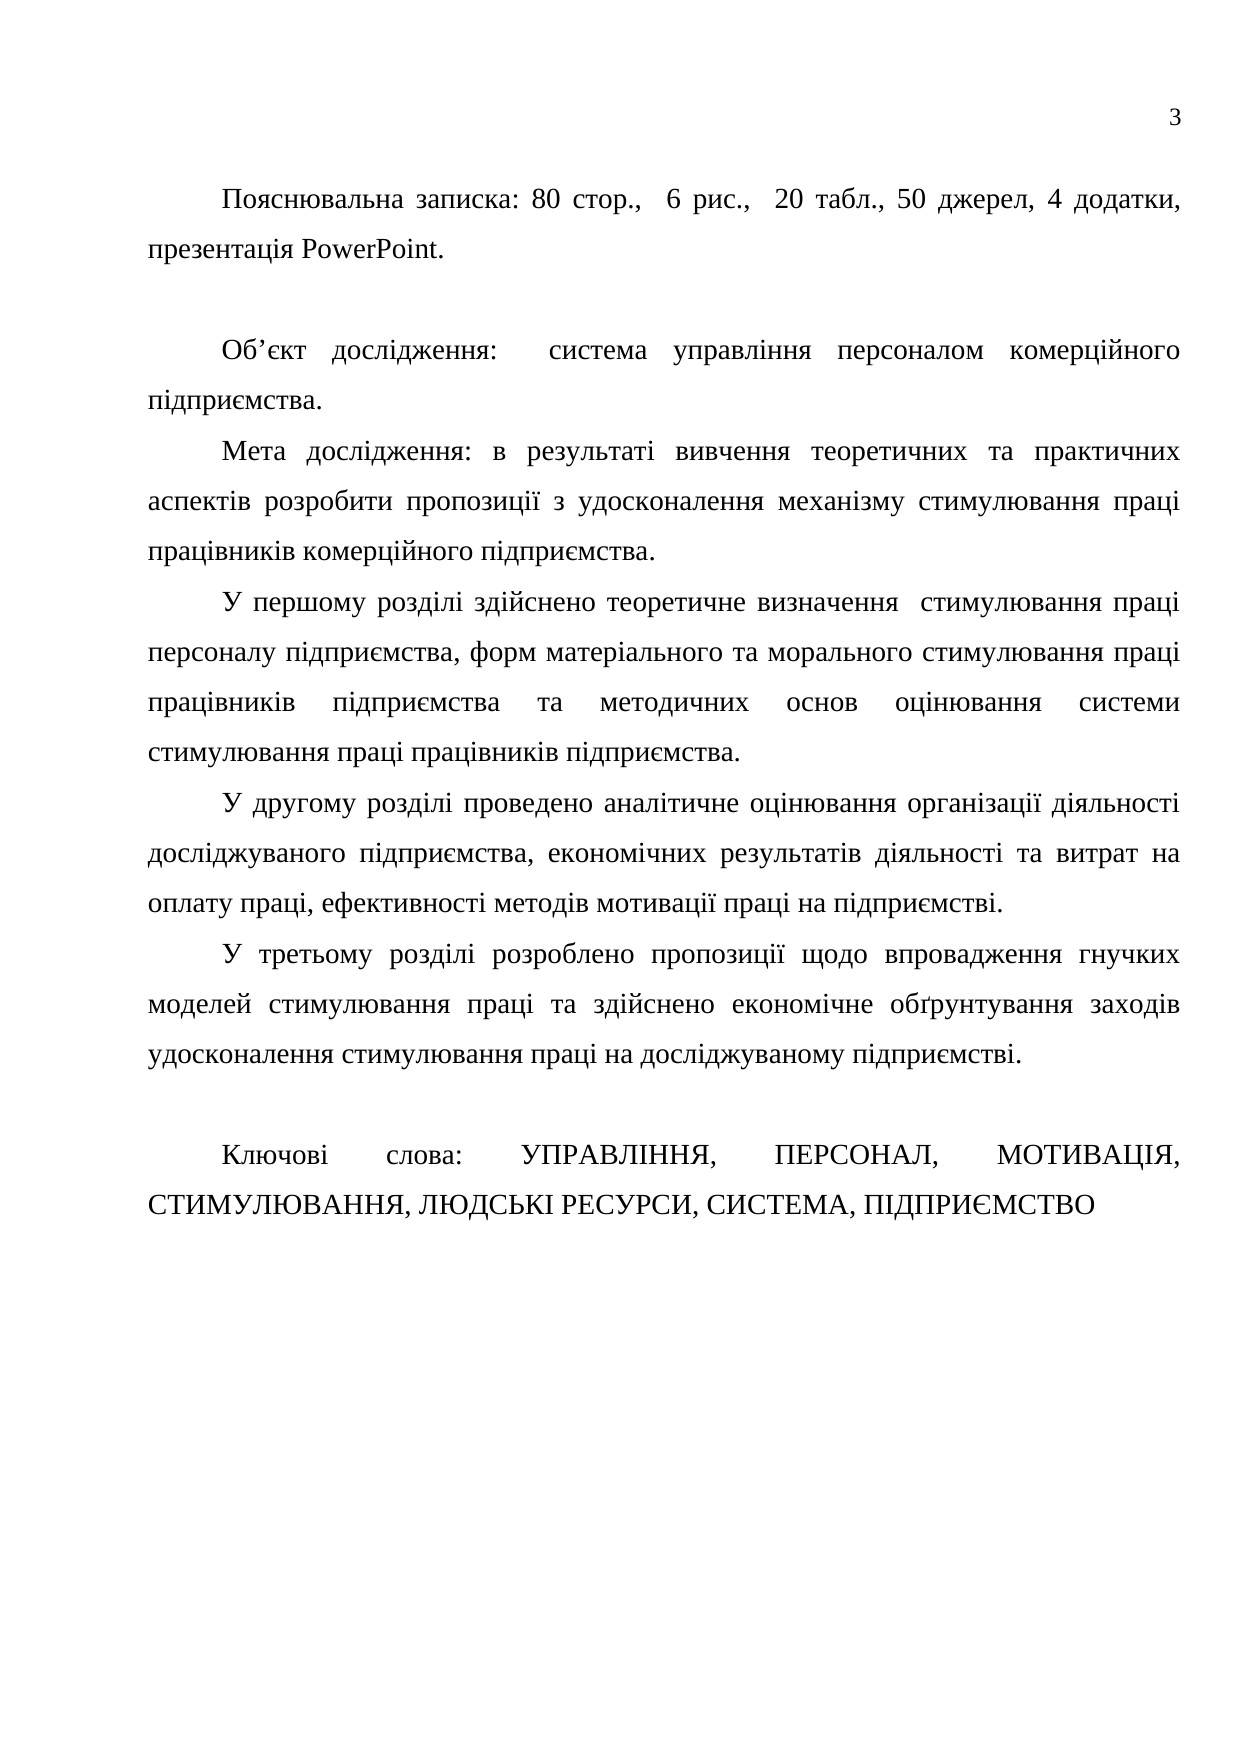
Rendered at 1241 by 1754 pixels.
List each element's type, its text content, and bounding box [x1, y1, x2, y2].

text У другому розділі проведено аналітичне оцінювання організації діяльності досліджуваного підприємства, економічних результатів діяльності та витрат на оплату праці, ефективності методів мотивації праці на підприємстві. [148, 785, 1181, 919]
text Ключові слова: УПРАВЛІННЯ, ПЕРСОНАЛ, МОТИВАЦІЯ, СТИМУЛЮВАННЯ, ЛЮДСЬКІ РЕСУРСИ, СИСТЕМА, ПІДПРИЄМСТВО [148, 1137, 1181, 1221]
text У першому розділі здійснено теоретичне визначення стимулювання праці персоналу підприємства, форм матеріального та морального стимулювання праці працівників підприємства та методичних основ оцінювання системи стимулювання праці працівників підприємства. [148, 584, 1181, 768]
text Пояснювальна записка: 80 стор., 6 рис., 20 табл., 50 джерел, 4 додатки, презентація PowerPoint. [148, 181, 1181, 265]
text Мета дослідження: в результаті вивчення теоретичних та практичних аспектів розробити пропозиції з удосконалення механізму стимулювання праці працівників комерційного підприємства. [148, 433, 1181, 567]
text Об’єкт дослідження: система управління персоналом комерційного підприємства. [148, 332, 1181, 416]
text У третьому розділі розроблено пропозиції щодо впровадження гнучких моделей стимулювання праці та здійснено економічне обґрунтування заходів удосконалення стимулювання праці на досліджуваному підприємстві. [148, 936, 1181, 1070]
